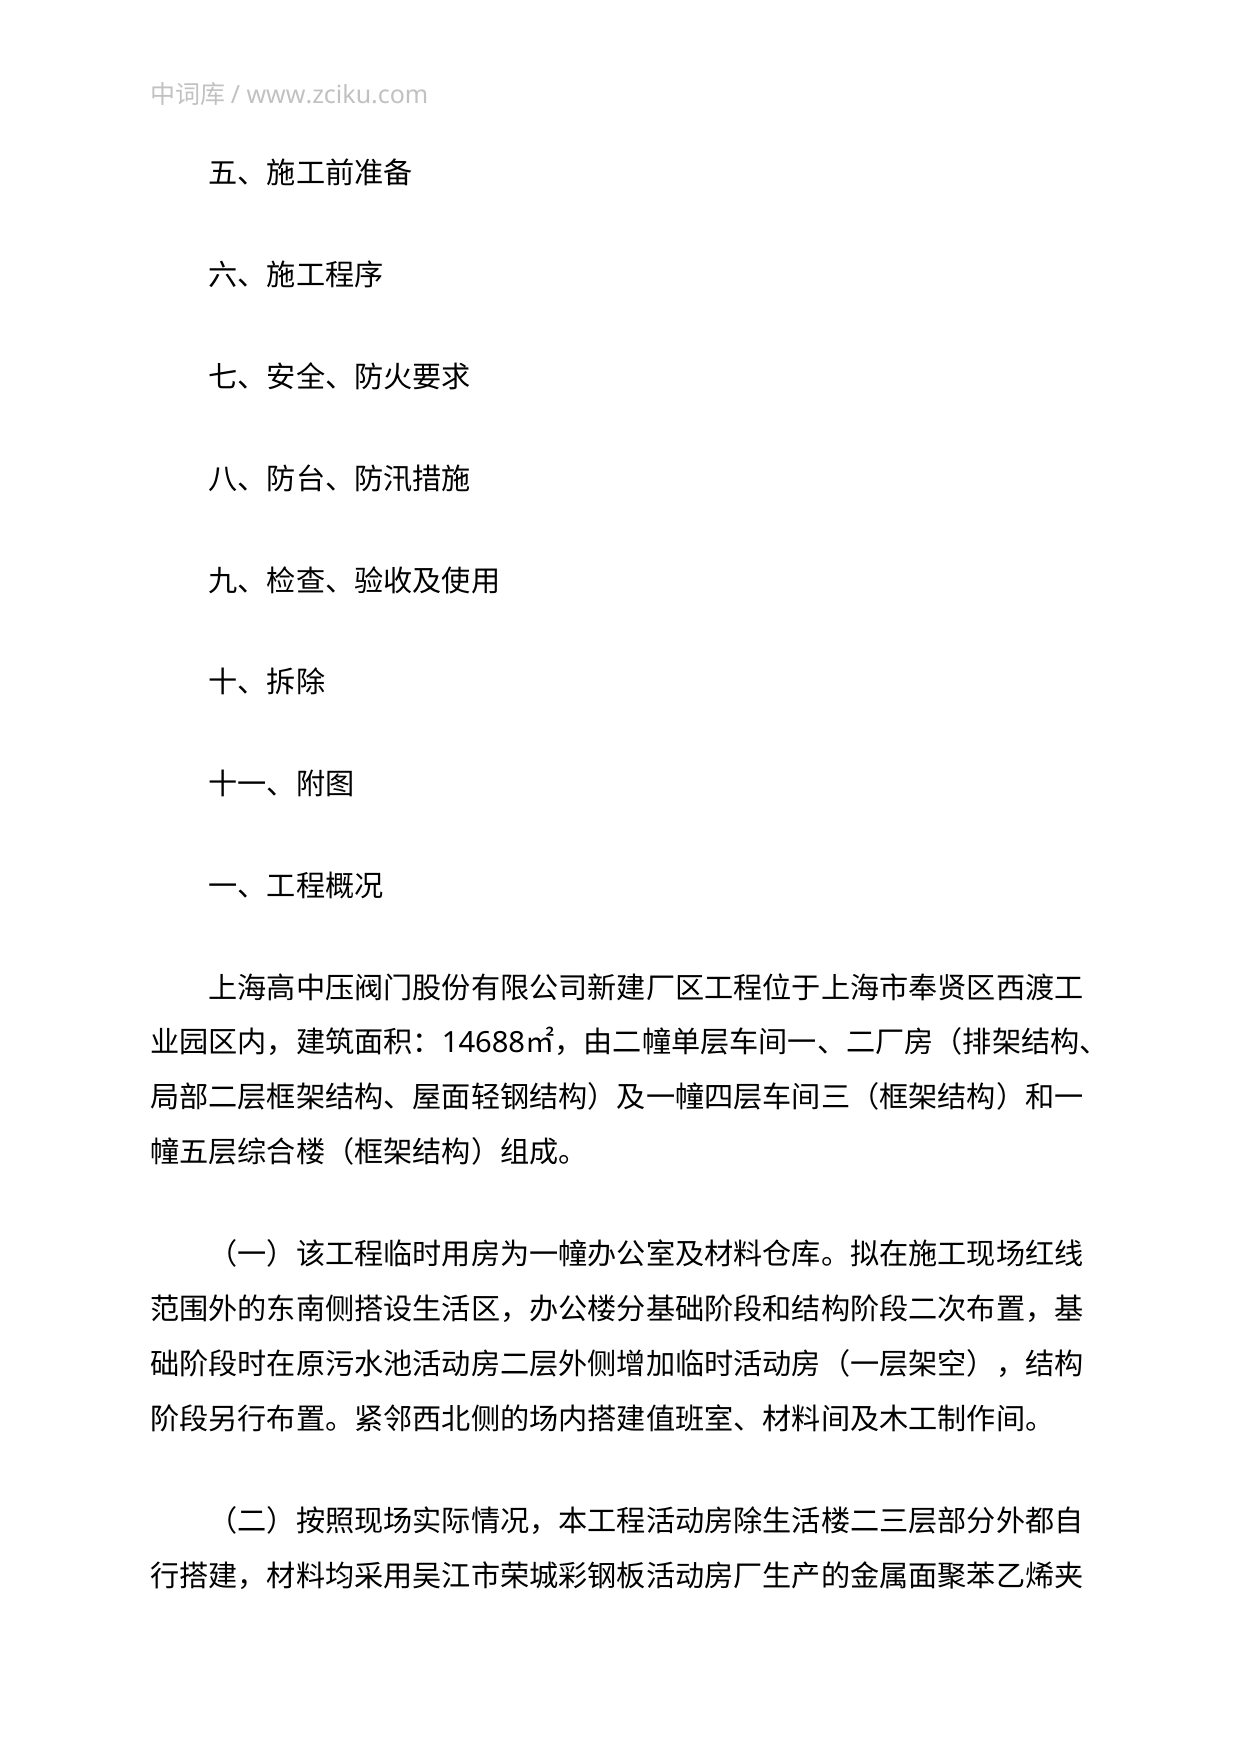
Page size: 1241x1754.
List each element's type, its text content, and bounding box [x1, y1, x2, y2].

text 十一、附图 [150, 761, 1090, 803]
text 一、工程概况 [150, 862, 1090, 905]
text 七、安全、防火要求 [150, 353, 1090, 396]
text 五、施工前准备 [150, 150, 1090, 192]
text 十、拆除 [150, 659, 1090, 701]
text 八、防台、防汛措施 [150, 455, 1090, 498]
text 上海高中压阀门股份有限公司新建厂区工程位于上海市奉贤区西渡工业园区内，建筑面积：14688㎡，由二幢单层车间一、二厂房（排架结构、局部二层框架结构、屋面轻钢结构）及一幢四层车间三（框架结构）和一幢五层综合楼（框架结构）组成。 [150, 964, 1090, 1171]
text （一）该工程临时用房为一幢办公室及材料仓库。拟在施工现场红线范围外的东南侧搭设生活区，办公楼分基础阶段和结构阶段二次布置，基础阶段时在原污水池活动房二层外侧增加临时活动房（一层架空），结构阶段另行布置。紧邻西北侧的场内搭建值班室、材料间及木工制作间。 [150, 1231, 1090, 1438]
text 六、施工程序 [150, 252, 1090, 294]
text 九、检查、验收及使用 [150, 557, 1090, 599]
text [150, 1497, 1090, 1594]
